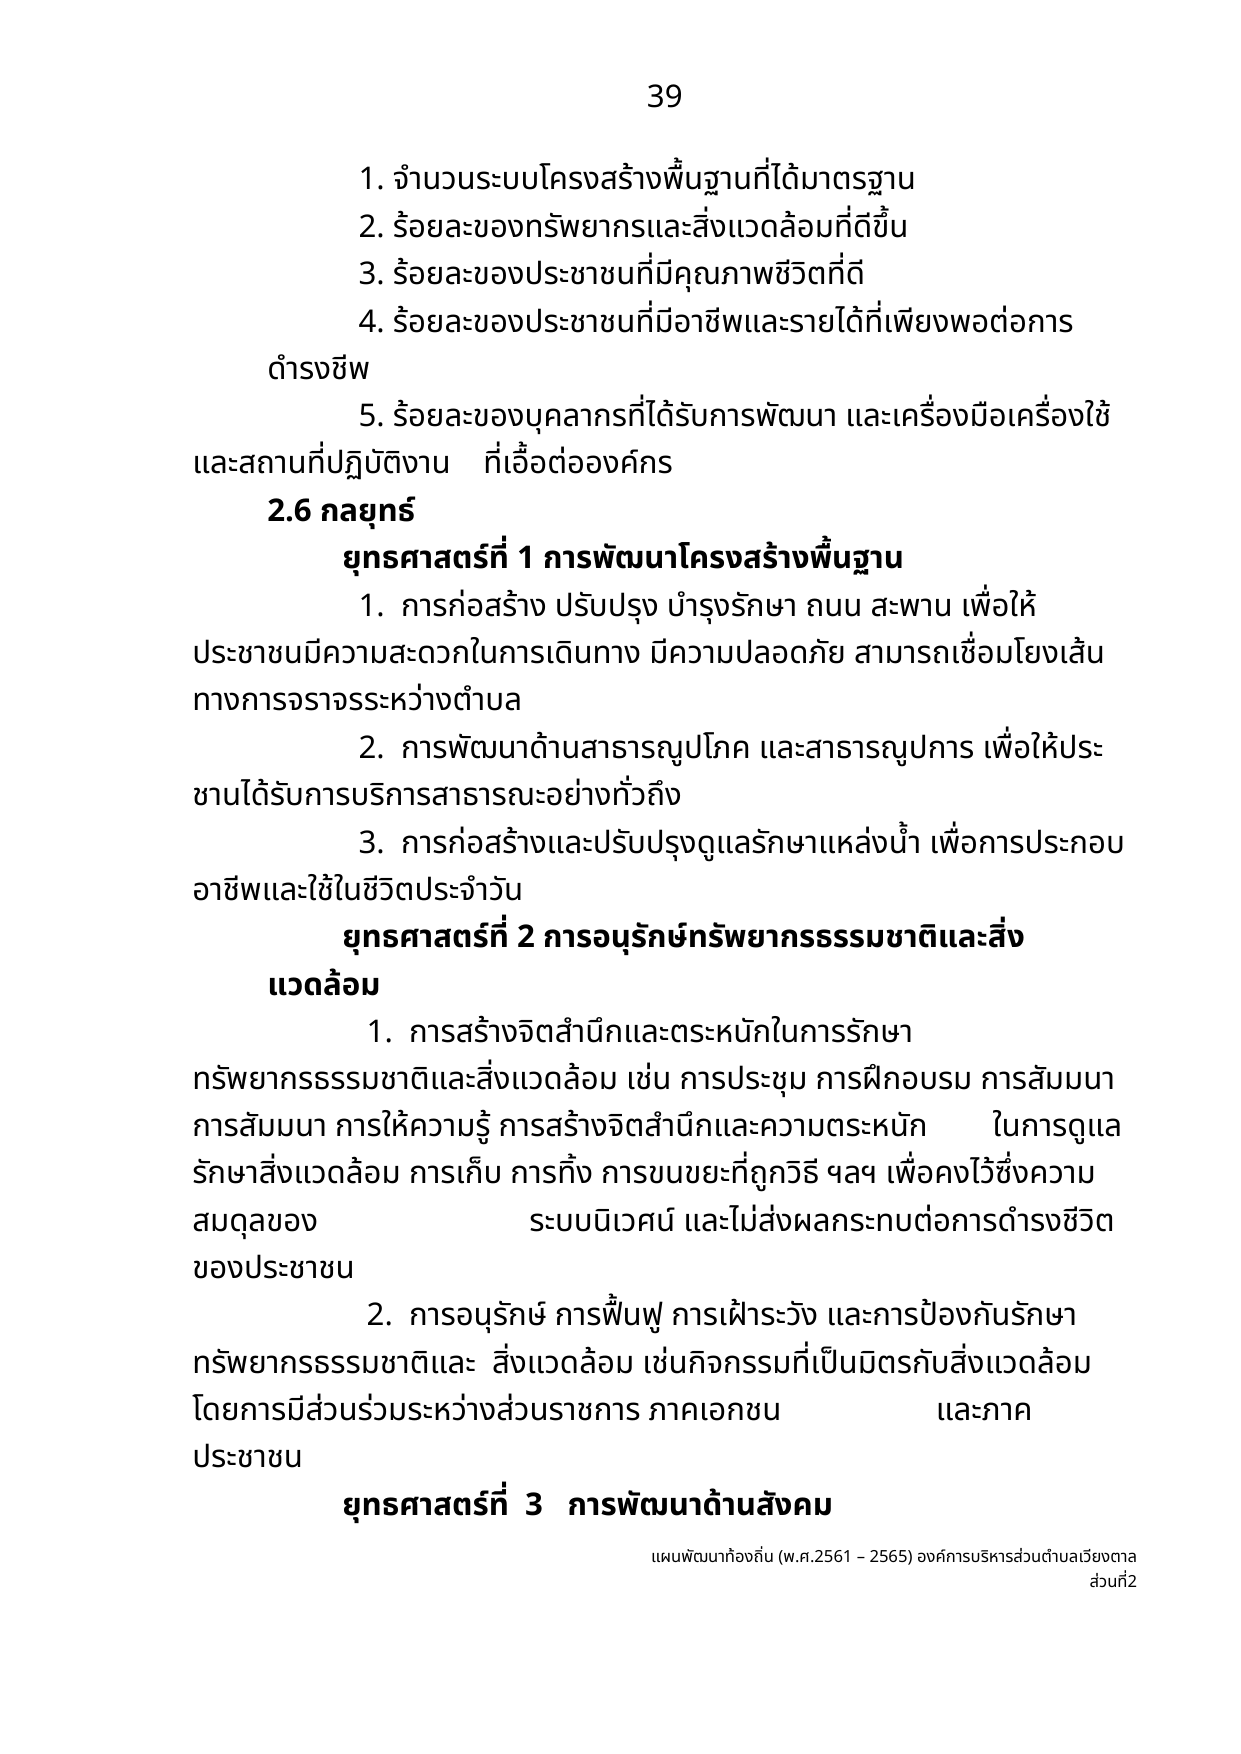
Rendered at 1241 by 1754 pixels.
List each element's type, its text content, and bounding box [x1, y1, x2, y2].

subtitle 4. ร้อยละของประชาชนที่มีอาชีพและรายได้ที่เพียงพอต่อการดำรงชีพ [267, 299, 1137, 393]
subtitle 1. การสร้างจิตสำนึกและตระหนักในการรักษาทรัพยากรธรรมชาติและสิ่งแวดล้อม เช่น การประชุม การฝึกอบรม การสัมมนา การสัมมนา การให้ความรู้ การสร้างจิตสำนึกและความตระหนัก ในการดูแล รักษาสิ่งแวดล้อม การเก็บ การทิ้ง การขนขยะที่ถูกวิธี ฯลฯ เพื่อคงไว้ซึ่งความสมดุลของ ระบบนิเวศน์ และไม่ส่งผลกระทบต่อการดำรงชีวิตของประชาชน [192, 1009, 1137, 1292]
subtitle 3. ร้อยละของประชาชนที่มีคุณภาพชีวิตที่ดี [267, 251, 1137, 299]
text ยุทธศาสตร์ที่ 1 การพัฒนาโครงสร้างพื้นฐาน [267, 536, 1137, 583]
text ยุทธศาสตร์ที่ 3 การพัฒนาด้านสังคม [267, 1481, 1137, 1529]
subtitle 1. การก่อสร้าง ปรับปรุง บำรุงรักษา ถนน สะพาน เพื่อให้ประชาชนมีความสะดวกในการเดินทาง มีความปลอดภัย สามารถเชื่อมโยงเส้นทางการจราจรระหว่างตำบล [192, 583, 1137, 725]
subtitle 2.6 กลยุทธ์ [192, 488, 1137, 536]
subtitle 2. ร้อยละของทรัพยากรและสิ่งแวดล้อมที่ดีขึ้น [267, 204, 1137, 251]
subtitle 1. จำนวนระบบโครงสร้างพื้นฐานที่ได้มาตรฐาน [267, 156, 1137, 204]
subtitle 5. ร้อยละของบุคลากรที่ได้รับการพัฒนา และเครื่องมือเครื่องใช้และสถานที่ปฏิบัติงาน ที่เอื้อต่อองค์กร [192, 393, 1137, 488]
subtitle 3. การก่อสร้างและปรับปรุงดูแลรักษาแหล่งน้ำ เพื่อการประกอบอาชีพและใช้ในชีวิตประจำวัน [192, 819, 1137, 914]
subtitle 2. การพัฒนาด้านสาธารณูปโภค และสาธารณูปการ เพื่อให้ประชานได้รับการบริการสาธารณะอย่างทั่วถึง [192, 725, 1137, 819]
subtitle 2. การอนุรักษ์ การฟื้นฟู การเฝ้าระวัง และการป้องกันรักษาทรัพยากรธรรมชาติและ สิ่งแวดล้อม เช่นกิจกรรมที่เป็นมิตรกับสิ่งแวดล้อม โดยการมีส่วนร่วมระหว่างส่วนราชการ ภาคเอกชน และภาคประชาชน [192, 1292, 1137, 1481]
text ยุทธศาสตร์ที่ 2 การอนุรักษ์ทรัพยากรธรรมชาติและสิ่งแวดล้อม [267, 914, 1137, 1009]
